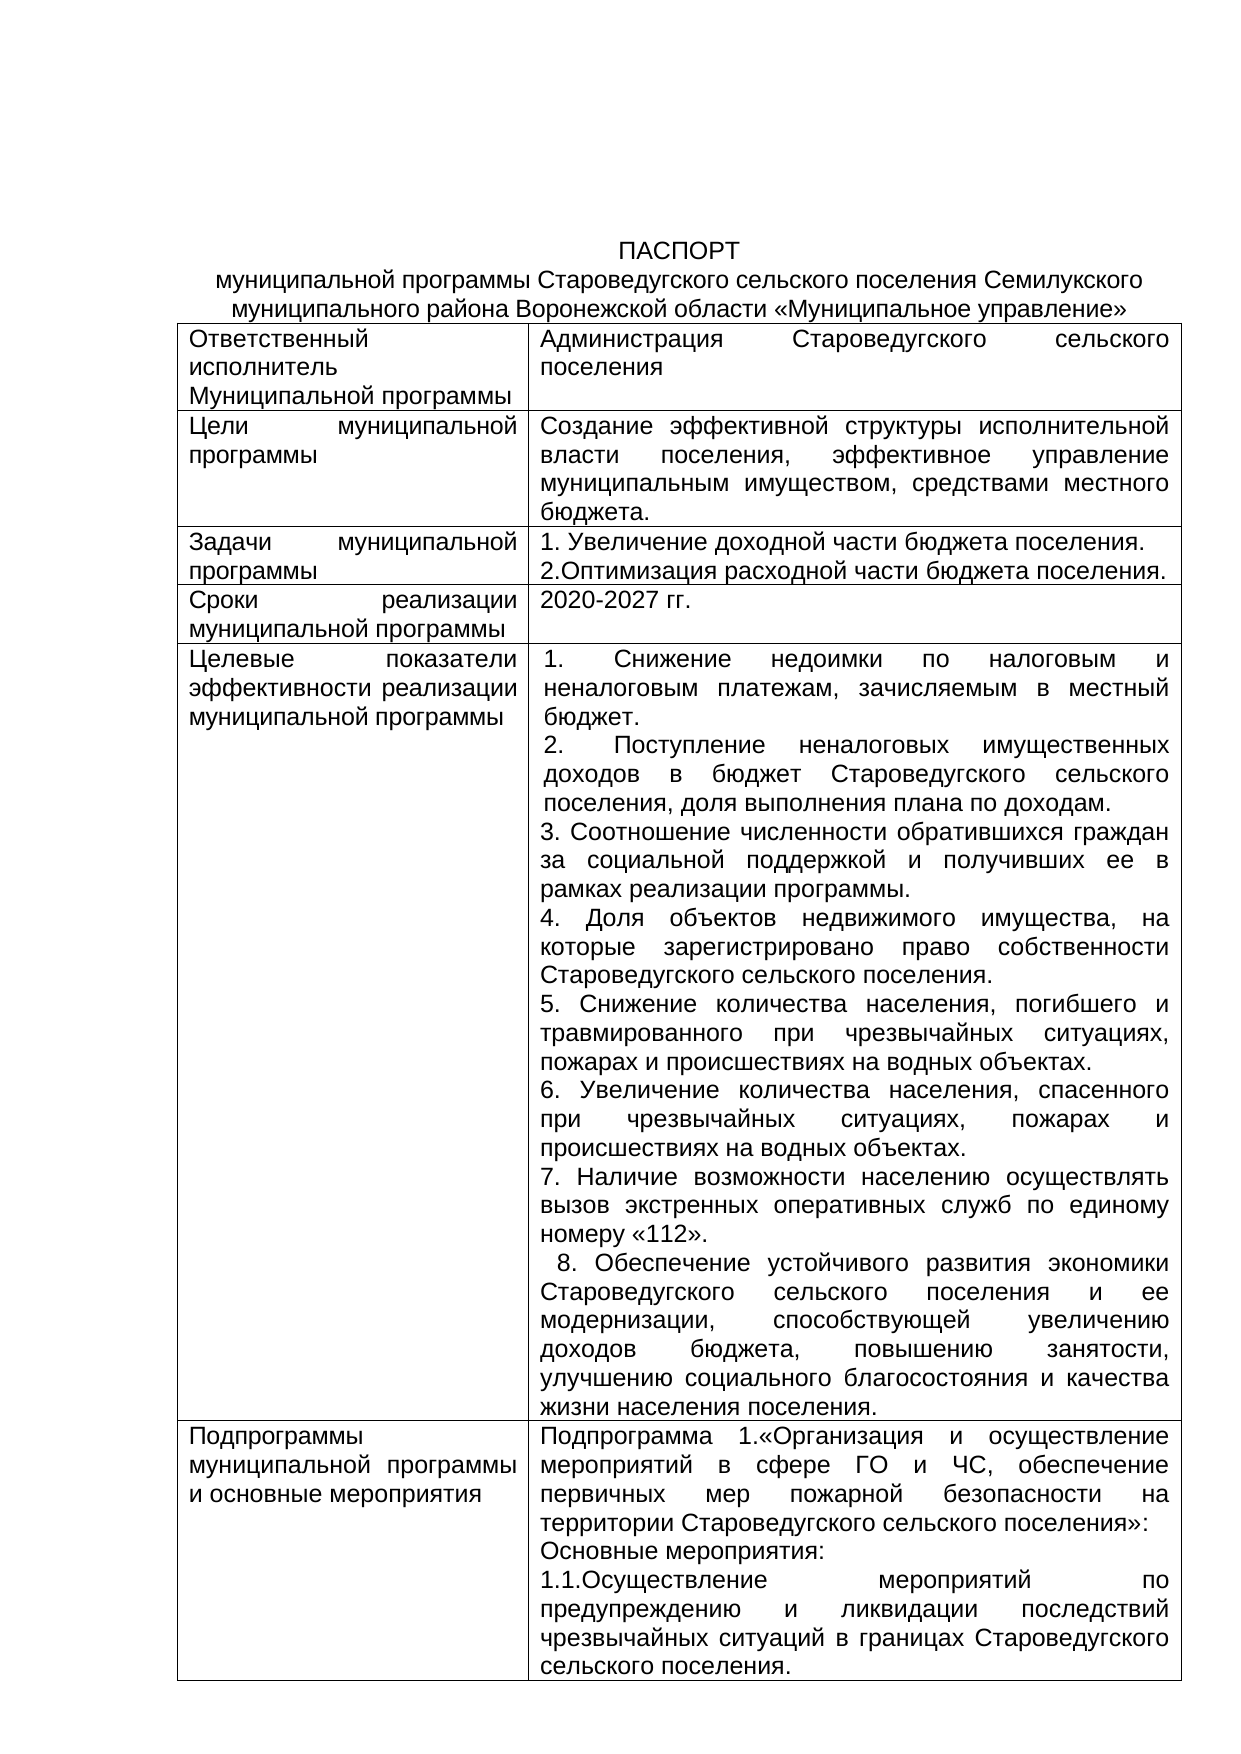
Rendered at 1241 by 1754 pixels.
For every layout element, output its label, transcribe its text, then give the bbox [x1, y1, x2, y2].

text муниципальной программы Староведугского сельского поселения Семилукского муниципального района Воронежской области «Муниципальное управление» [177, 265, 1181, 322]
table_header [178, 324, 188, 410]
table_cell Создание эффективной структуры исполнительной власти поселения, эффективное управление муниципальным имуществом, средствами местного бюджета. [529, 411, 1181, 526]
text ПАСПОРТ [177, 236, 1181, 265]
table_cell 1. Увеличение доходной части бюджета поселения. 2.Оптимизация расходной части бюджета поселения. [529, 527, 1181, 584]
table_cell Сроки реализации муниципальной программы [178, 585, 528, 643]
table_header Администрация Староведугского сельского поселения [529, 324, 1181, 410]
table_cell 2020-2027 гг. [529, 585, 1181, 643]
table_cell Задачи муниципальной программы [178, 527, 528, 584]
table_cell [178, 1421, 528, 1680]
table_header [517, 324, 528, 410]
table_cell Снижение недоимки по налоговым и неналоговым платежам, зачисляемым в местный бюджет. Поступление неналоговых имущественных доходов в бюджет Староведугского сельского поселения, доля выполнения плана по доходам. 3. Соотношение численности обратившихся граждан за социальной поддержкой и получивших ее в рамках реализации программы. 4. Доля объектов недвижимого имущества, на которые зарегистрировано право собственности Староведугского сельского поселения. 5. Снижение количества населения, погибшего и травмированного при чрезвычайных ситуациях, пожарах и происшествиях на водных объектах. 6. Увеличение количества населения, спасенного при чрезвычайных ситуациях, пожарах и происшествиях на водных объектах. 7. Наличие возможности населению осуществлять вызов экстренных оперативных служб по единому номеру «112». 8. Обеспечение устойчивого развития экономики Староведугского сельского поселения и ее модернизации, способствующей увеличению доходов бюджета, повышению занятости, улучшению социального благосостояния и качества жизни населения поселения. [529, 644, 1181, 1420]
table_cell Цели муниципальной программы [178, 411, 528, 526]
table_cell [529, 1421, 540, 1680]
table_cell Целевые показатели эффективности реализации муниципальной программы [178, 644, 528, 1420]
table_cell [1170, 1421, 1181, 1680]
